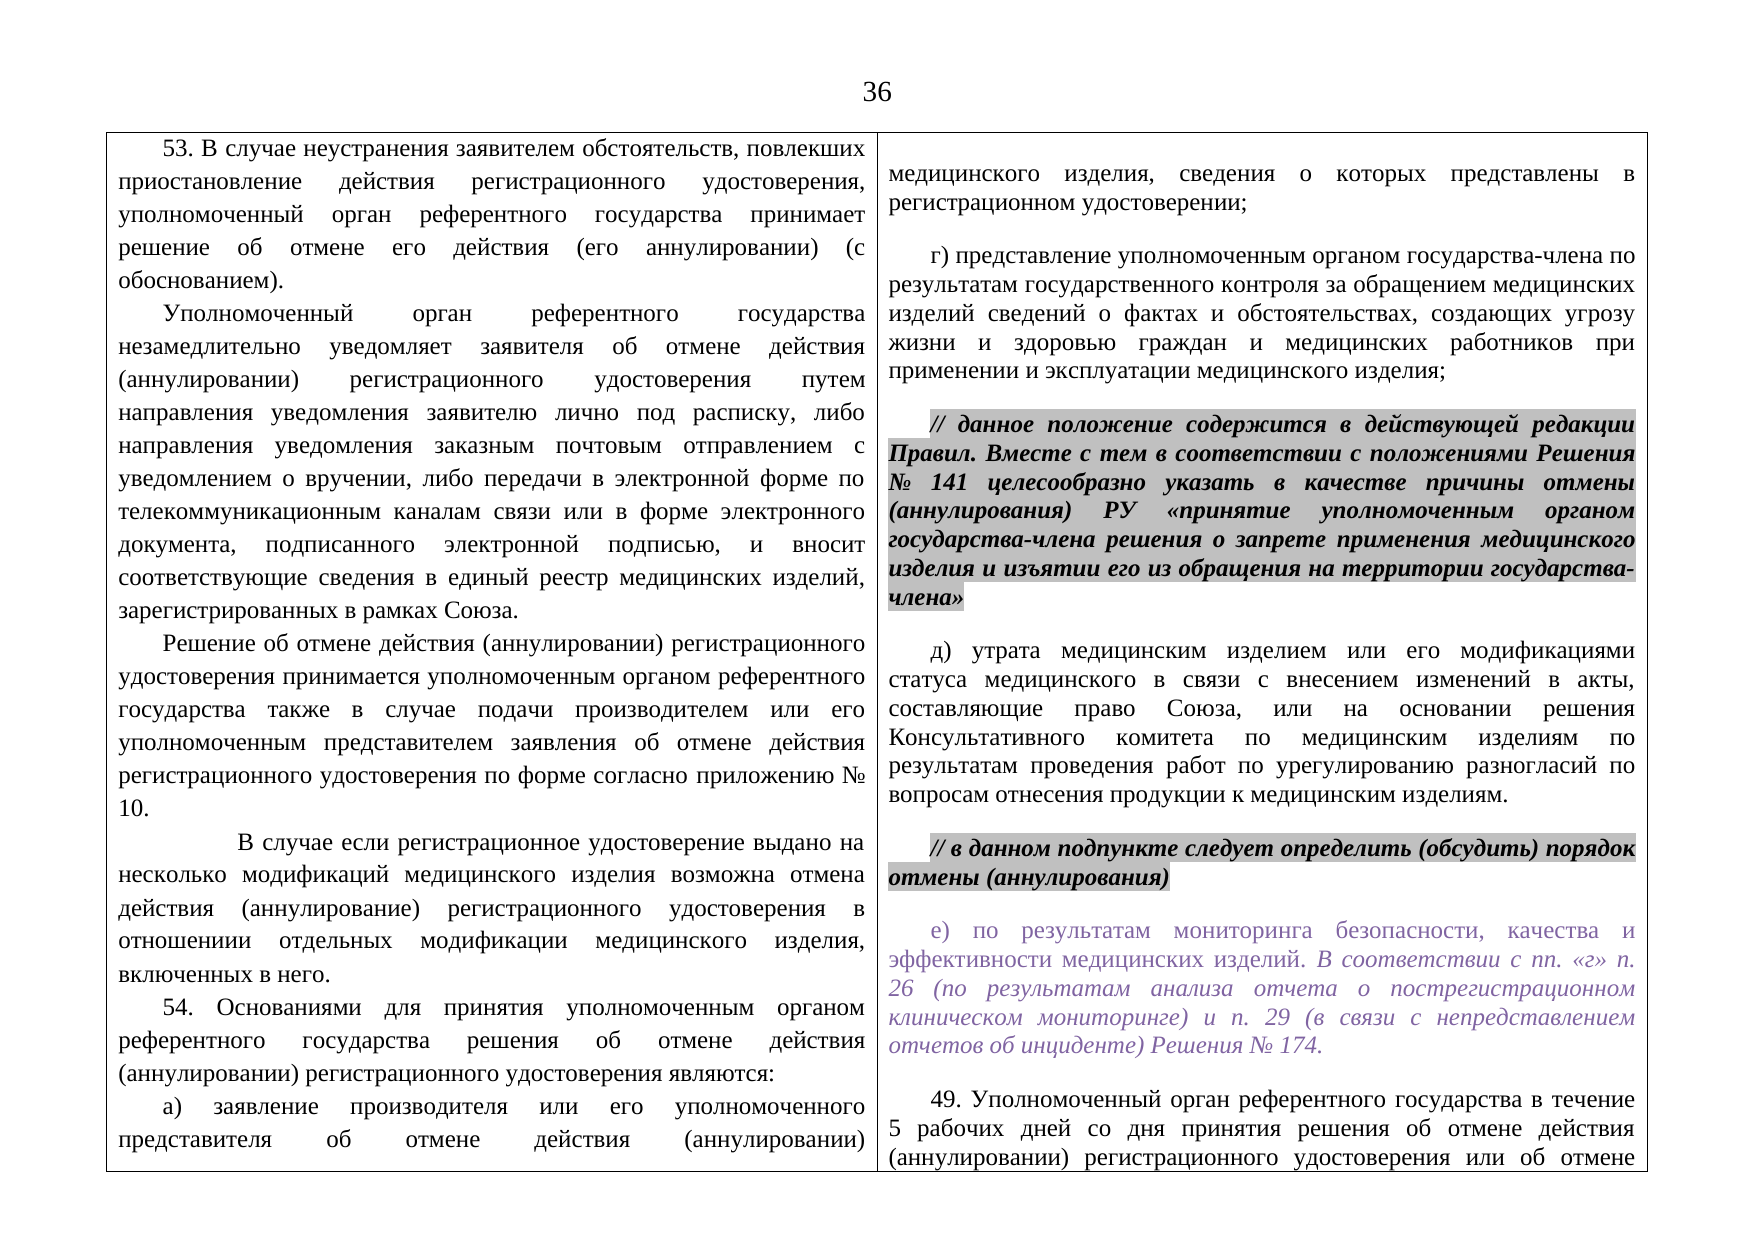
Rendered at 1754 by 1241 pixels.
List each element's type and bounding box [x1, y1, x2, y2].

table_cell [878, 133, 1647, 1171]
table_cell [107, 133, 877, 1171]
